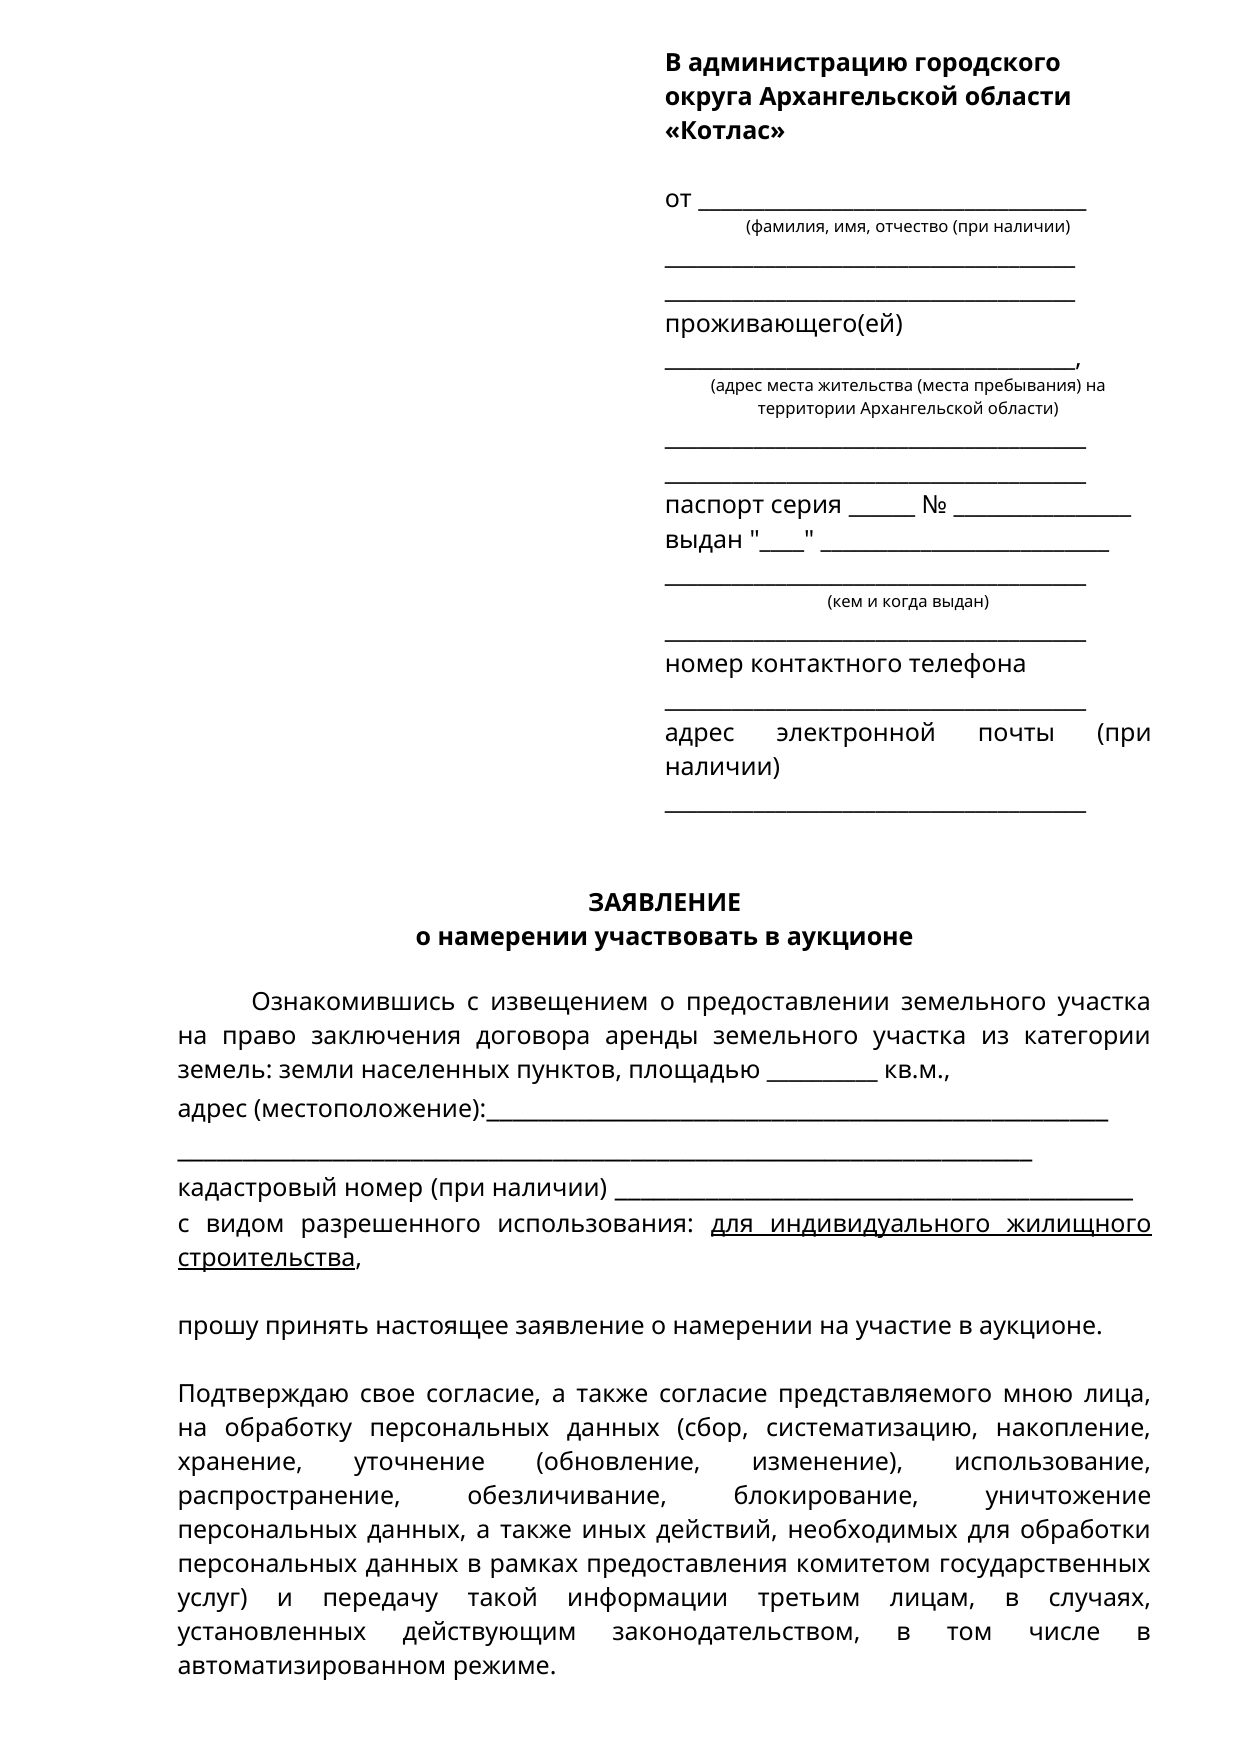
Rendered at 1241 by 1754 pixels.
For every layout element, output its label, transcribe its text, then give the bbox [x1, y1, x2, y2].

text Подтверждаю свое согласие, а также согласие представляемого мною лица, на обработку персональных данных (сбор, систематизацию, накопление, хранение, уточнение (обновление, изменение), использование, распространение, обезличивание, блокирование, уничтожение персональных данных, а также иных действий, необходимых для обработки персональных данных в рамках предоставления комитетом государственных услуг) и передачу такой информации третьим лицам, в случаях, установленных действующим законодательством, в том числе в автоматизированном режиме. [177, 1376, 1152, 1682]
text о намерении участвовать в аукционе [177, 919, 1152, 953]
text ЗАЯВЛЕНИЕ [177, 884, 1152, 919]
text ______________________________________ [664, 680, 1152, 714]
text (фамилия, имя, отчество (при наличии) [664, 215, 1152, 237]
text ______________________________________ [664, 419, 1152, 453]
text ______________________________________ [664, 555, 1152, 589]
text выдан "____" __________________________ [664, 521, 1152, 555]
text от ___________________________________ [664, 181, 1152, 215]
text ______________________________________ [664, 612, 1152, 646]
text ______________________________________ [664, 453, 1152, 487]
text проживающего(ей) [664, 306, 1152, 339]
text кадастровый номер (при наличии) ________________________________________ [177, 1166, 1152, 1205]
text _____________________________________, [664, 339, 1152, 374]
text с видом разрешенного использования: для индивидуального жилищного строительства, [177, 1205, 1152, 1273]
text ______________________________________ [664, 782, 1152, 816]
text адрес электронной почты (при наличии) [664, 714, 1152, 782]
text Ознакомившись с извещением о предоставлении земельного участка на право заключения договора аренды земельного участка из категории земель: земли населенных пунктов, площадью __________ кв.м., [177, 984, 1152, 1086]
text __________________________________________________________________ [177, 1126, 1152, 1166]
text (кем и когда выдан) [664, 589, 1152, 612]
text номер контактного телефона [664, 646, 1152, 680]
text паспорт серия ______ № ________________ [664, 487, 1152, 521]
text В администрацию городского округа Архангельской области «Котлас» [664, 44, 1152, 147]
text (адрес места жительства (места пребывания) на территории Архангельской области) [664, 374, 1152, 419]
text прошу принять настоящее заявление о намерении на участие в аукционе. [177, 1307, 1152, 1341]
text адрес (местоположение):________________________________________________ [177, 1086, 1152, 1126]
text _____________________________________ [664, 237, 1152, 271]
text _____________________________________ [664, 271, 1152, 306]
